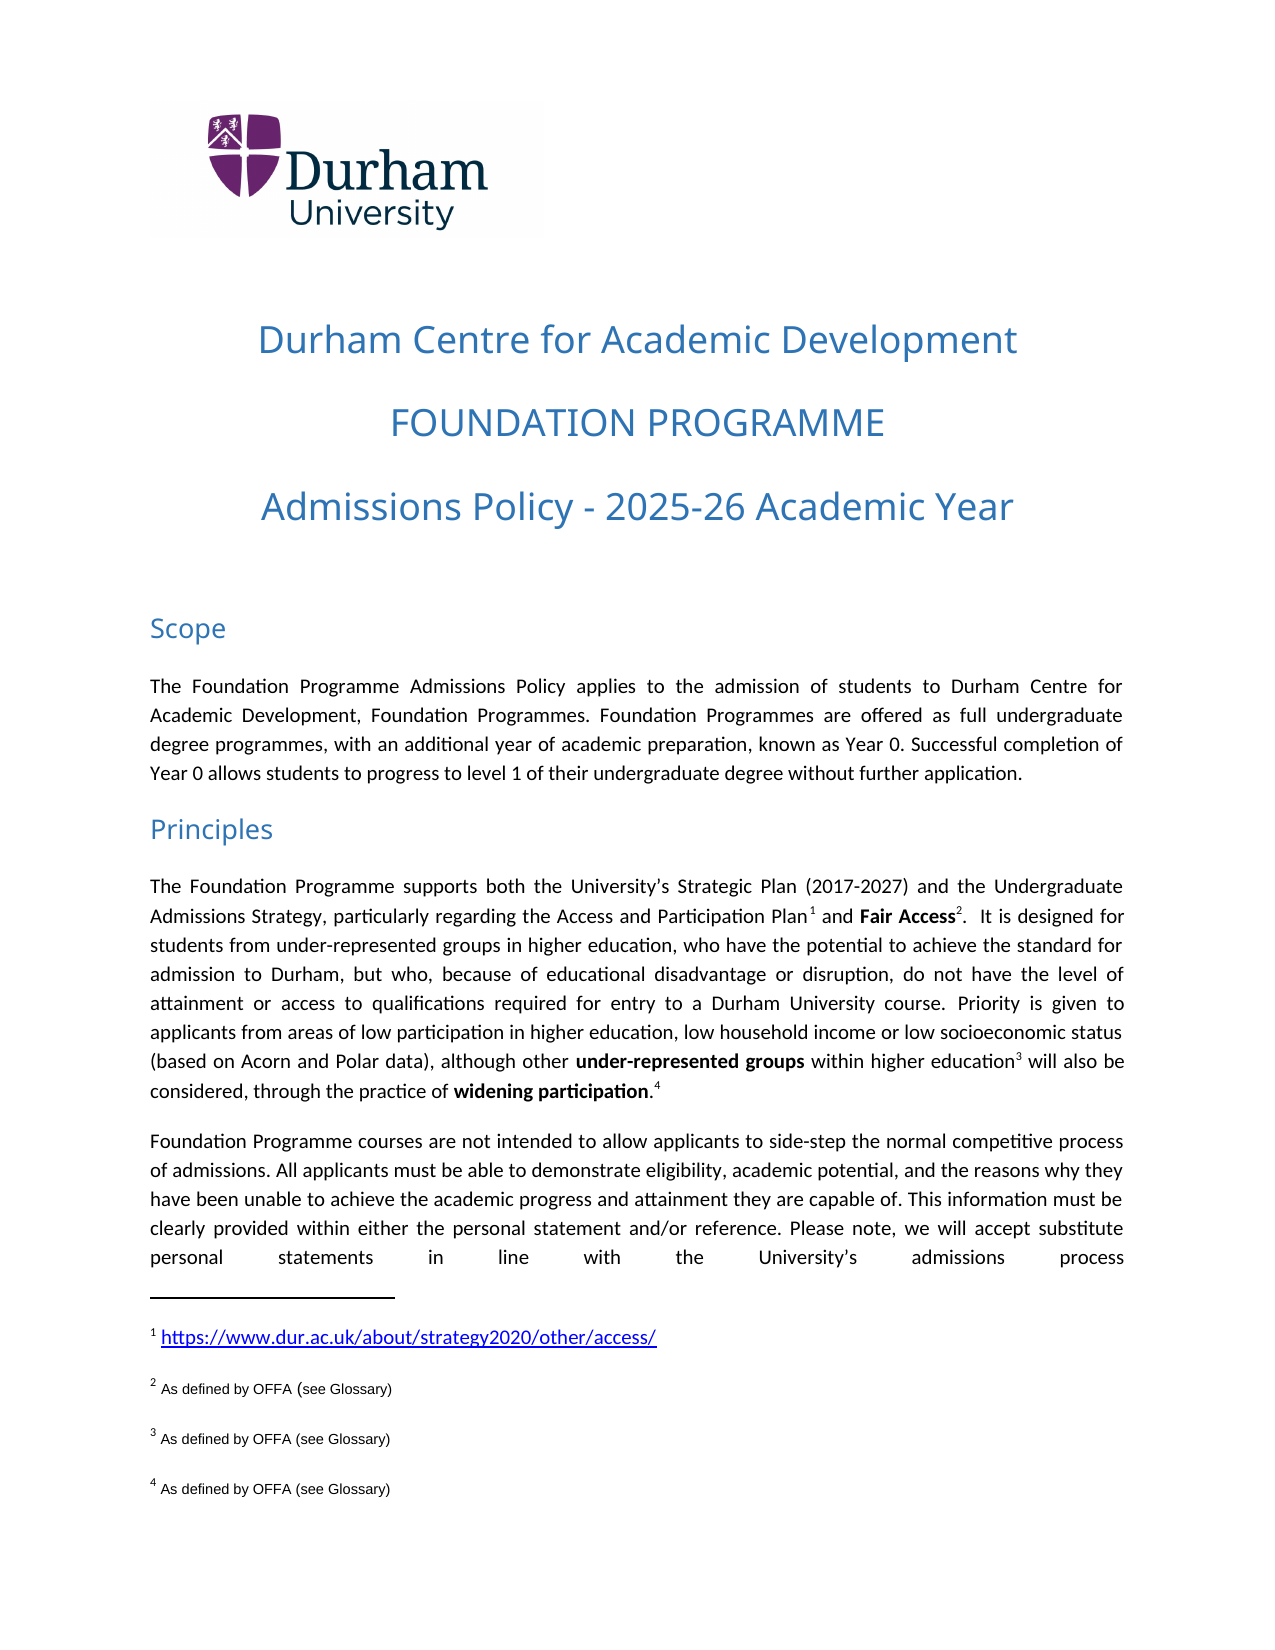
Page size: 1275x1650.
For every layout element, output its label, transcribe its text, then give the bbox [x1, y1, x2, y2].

subtitle Scope [150, 610, 1125, 647]
text The Foundation Programme Admissions Policy applies to the admission of students to Durham Centre for Academic Development, Foundation Programmes. Foundation Programmes are offered as full undergraduate degree programmes, with an additional year of academic preparation, known as Year 0. Successful completion of Year 0 allows students to progress to level 1 of their undergraduate degree without further application. [150, 673, 1125, 786]
subtitle Admissions Policy - 2025-26 Academic Year [150, 480, 1125, 531]
subtitle Durham Centre for Academic Development [150, 313, 1125, 364]
text The Foundation Programme supports both the University’s Strategic Plan (2017-2027) and the Undergraduate Admissions Strategy, particularly regarding the Access and Participation Plan and Fair Access. It is designed for students from under-represented groups in higher education, who have the potential to achieve the standard for admission to Durham, but who, because of educational disadvantage or disruption, do not have the level of attainment or access to qualifications required for entry to a Durham University course. Priority is given to applicants from areas of low participation in higher education, low household income or low socioeconomic status (based on Acorn and Polar data), although other under-represented groups within higher education will also be considered, through the practice of widening participation. [150, 874, 1125, 1103]
picture [150, 100, 544, 238]
subtitle Principles [150, 810, 1125, 847]
subtitle FOUNDATION PROGRAMME [150, 397, 1125, 448]
